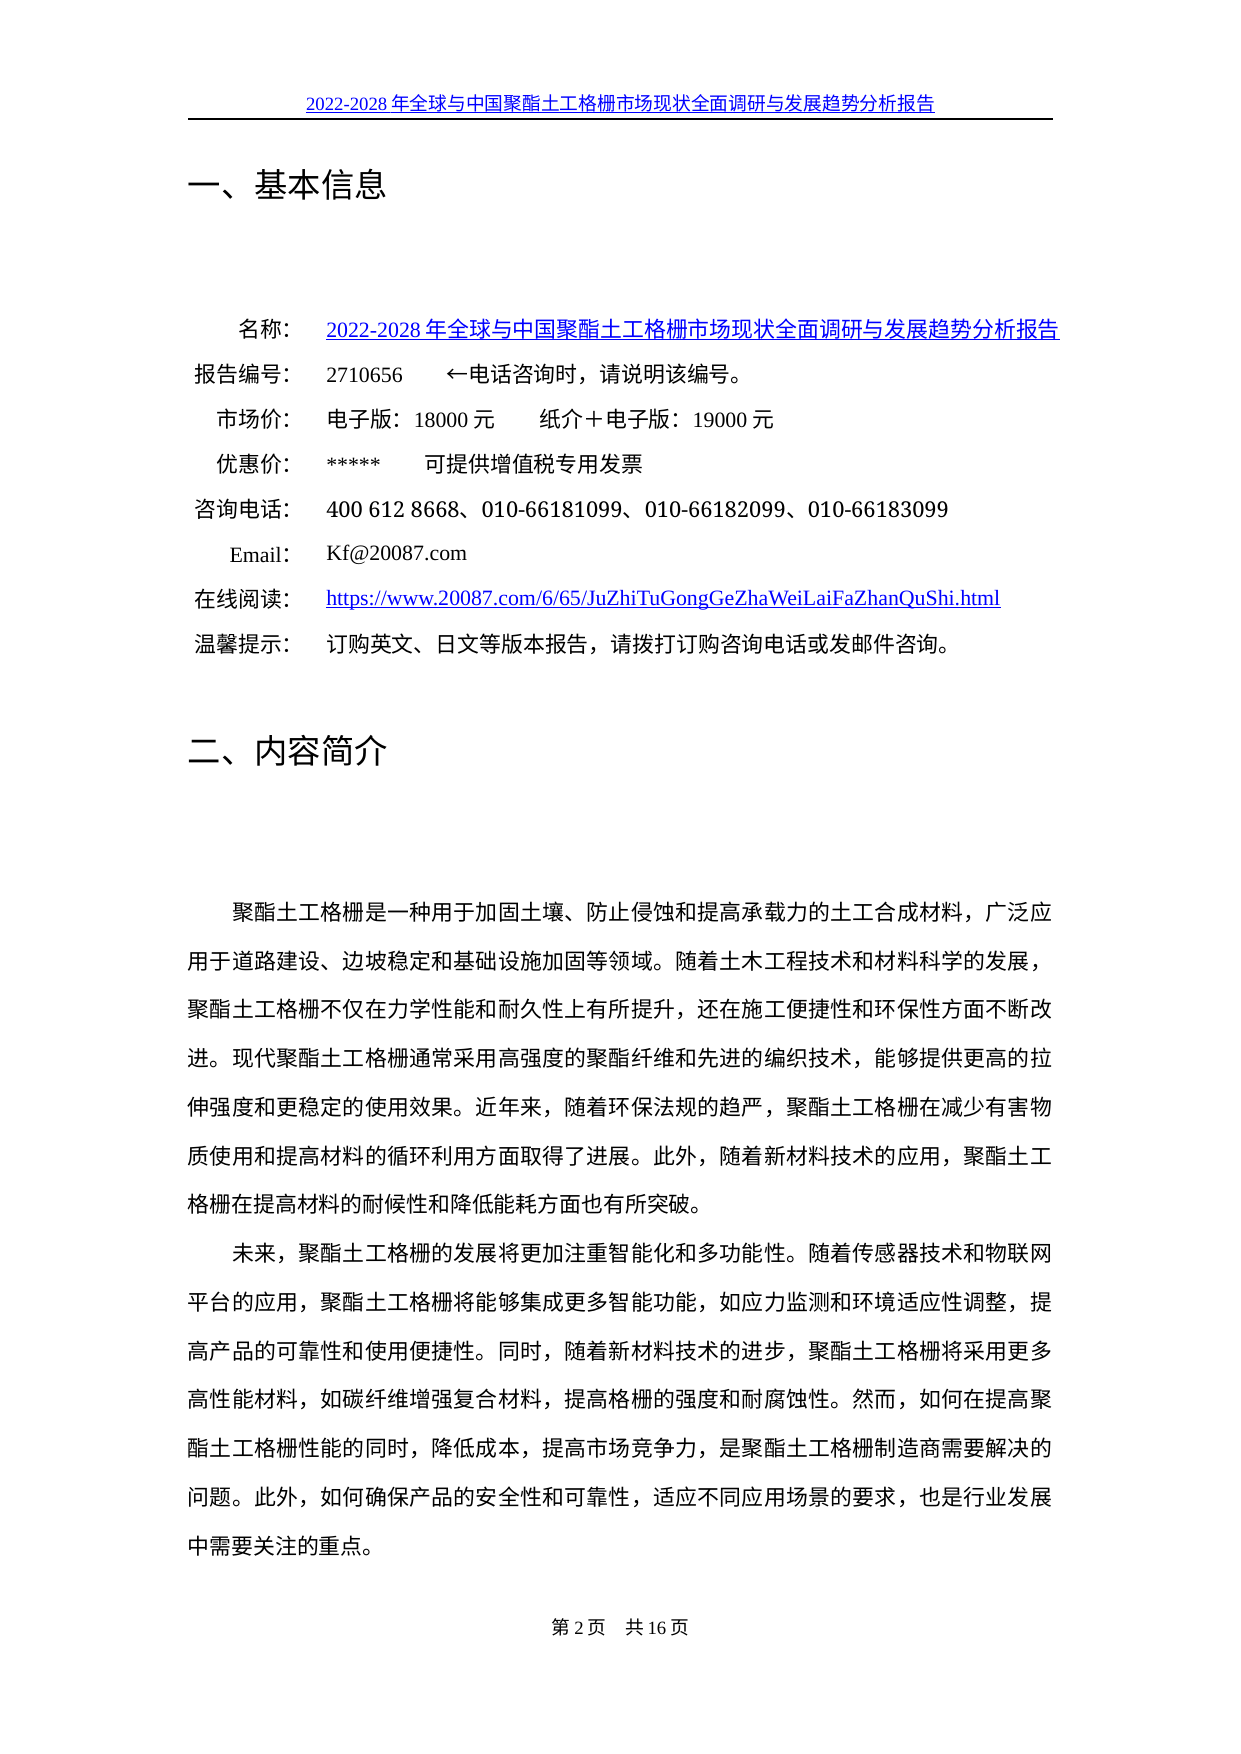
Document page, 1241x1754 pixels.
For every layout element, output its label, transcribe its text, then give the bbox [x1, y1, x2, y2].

table_cell Kf@20087.com [315, 537, 1073, 582]
table_cell 咨询电话： [167, 492, 315, 537]
table_cell 2710656 ←电话咨询时，请说明该编号。 [315, 357, 1073, 402]
table_header 2022-2028年全球与中国聚酯土工格栅市场现状全面调研与发展趋势分析报告 [315, 312, 1073, 357]
table_header 名称： [167, 312, 315, 357]
table_cell 温馨提示： [167, 627, 315, 672]
table_cell 订购英文、日文等版本报告，请拨打订购咨询电话或发邮件咨询。 [315, 627, 1073, 672]
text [187, 894, 1053, 1561]
table_cell Email： [167, 537, 315, 582]
table_cell [315, 582, 1073, 627]
table_cell 报告编号： [167, 357, 315, 402]
table_cell ***** 可提供增值税专用发票 [315, 447, 1073, 492]
title 一、基本信息 [187, 150, 1053, 215]
table_cell 优惠价： [167, 447, 315, 492]
table_cell 400 612 8668、010-66181099、010-66182099、010-66183099 [315, 492, 1073, 537]
title 二、内容简介 [187, 717, 1053, 782]
table_cell 在线阅读： [167, 582, 315, 627]
table_cell 市场价： [167, 402, 315, 447]
table_cell 电子版：18000 元 纸介＋电子版：19000 元 [315, 402, 1073, 447]
